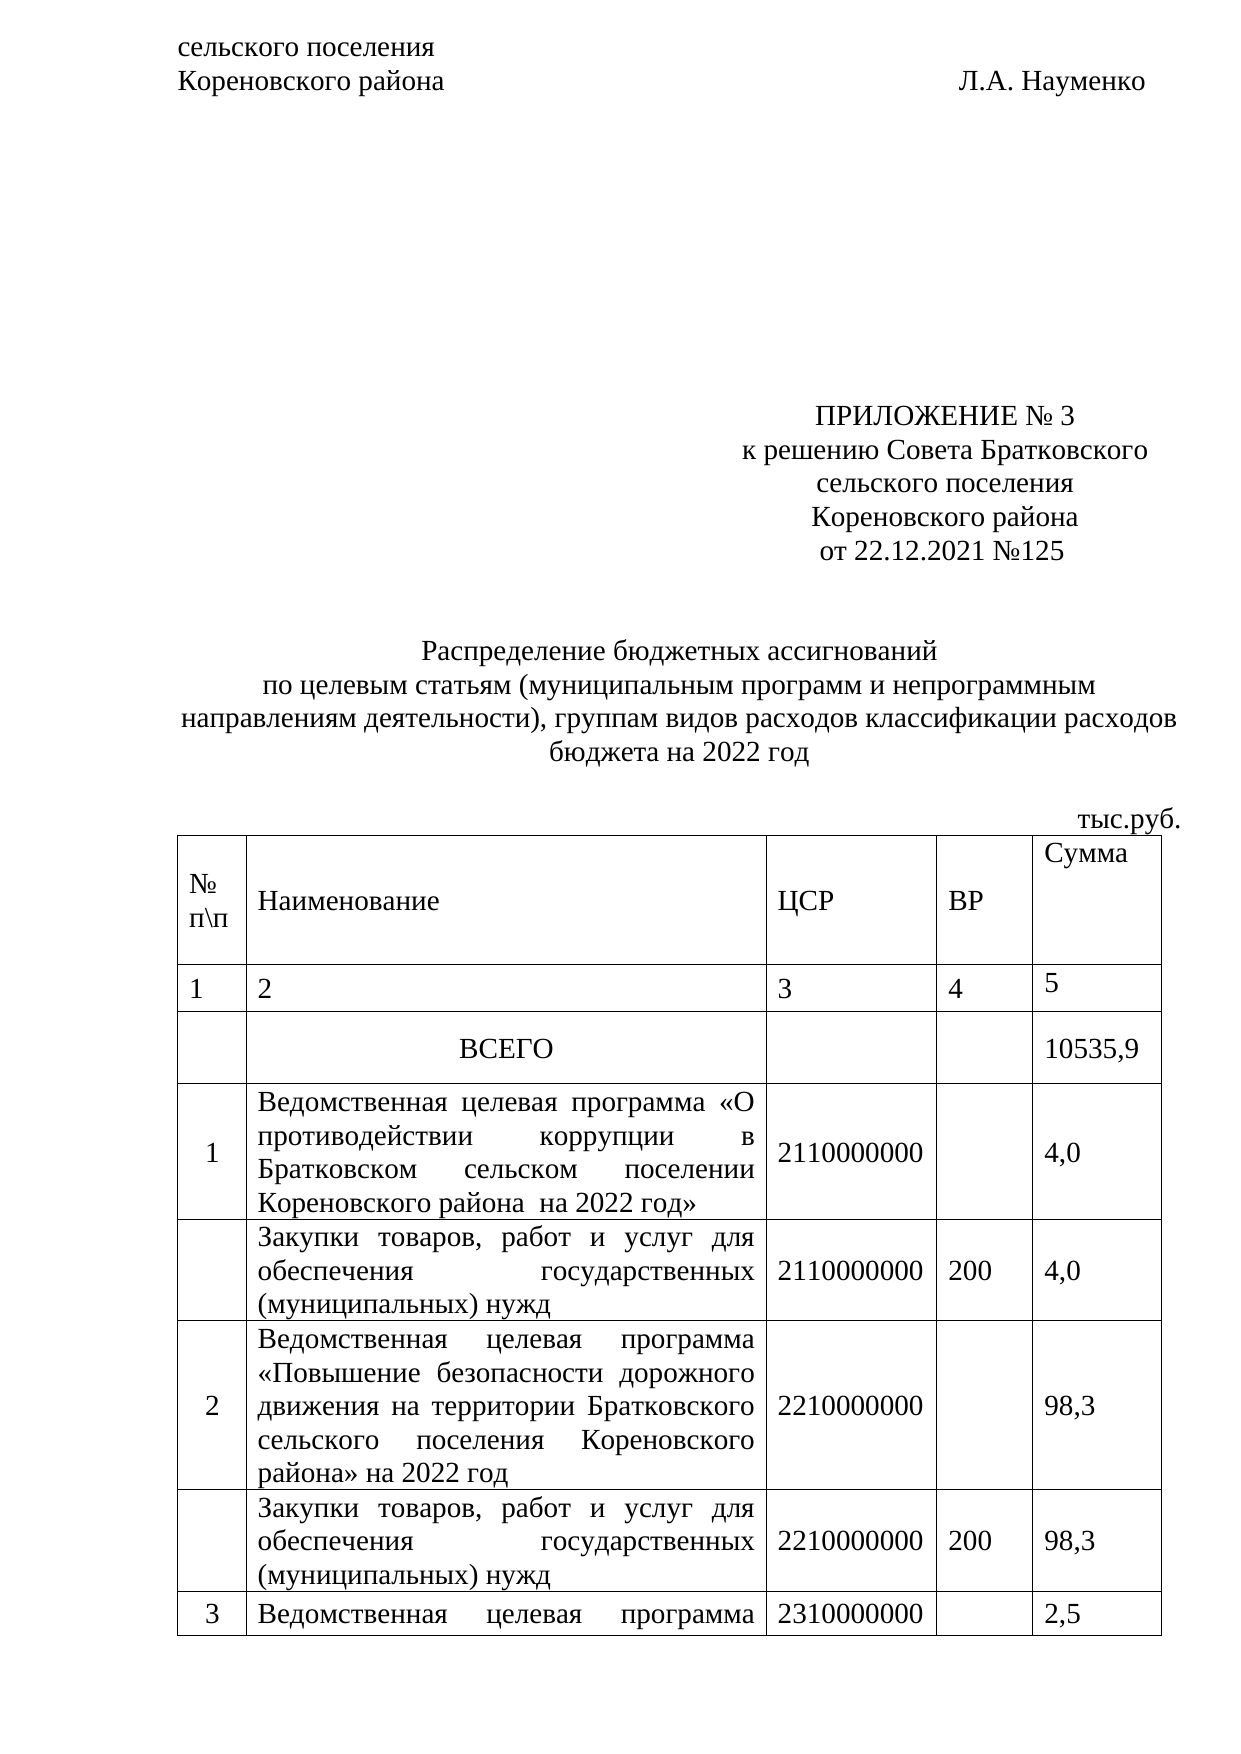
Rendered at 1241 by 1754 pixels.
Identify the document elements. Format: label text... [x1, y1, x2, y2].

table_cell 2 [247, 965, 766, 1011]
table_cell 2110000000 [767, 1220, 936, 1320]
text Кореновского района Л.А. Науменко [177, 63, 1181, 97]
table_cell [767, 1012, 936, 1083]
table_cell 4,0 [1033, 1220, 1161, 1320]
table_cell 2310000000 [767, 1592, 936, 1635]
table_header Сумма [1033, 836, 1161, 964]
table_cell 1 [178, 1084, 246, 1218]
table_header Наименование [247, 836, 766, 964]
table_cell [178, 1012, 246, 1083]
text ПРИЛОЖЕНИЕ № 3 [177, 398, 1181, 432]
table_cell Закупки товаров, работ и услуг для обеспечения государственных (муниципальных) нужд [247, 1490, 766, 1591]
table_cell [937, 1084, 1032, 1218]
text по целевым статьям (муниципальным программ и непрограммным направлениям деятельности), группам видов расходов классификации расходов бюджета на 2022 год [177, 667, 1181, 767]
table_cell Ведомственная целевая программа «О противодействии коррупции в Братковском сельском поселении Кореновского района на 2022 год» [247, 1084, 766, 1218]
table_cell [178, 1490, 246, 1591]
table_cell 1 [178, 965, 246, 1011]
table_cell 98,3 [1033, 1321, 1161, 1489]
table_cell [178, 1220, 246, 1320]
text сельского поселения [177, 466, 1181, 499]
text тыс.руб. [177, 801, 1181, 834]
text Кореновского района [177, 499, 1181, 533]
table_cell 2210000000 [767, 1321, 936, 1489]
table_cell 10535,9 [1033, 1012, 1161, 1083]
table_cell 2210000000 [767, 1490, 936, 1591]
table_cell 200 [937, 1220, 1032, 1320]
table_cell 2110000000 [767, 1084, 936, 1218]
table_header ЦСР [767, 836, 936, 964]
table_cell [247, 1592, 766, 1635]
table_cell 2,5 [1033, 1592, 1161, 1635]
table_cell Ведомственная целевая программа «Повышение безопасности дорожного движения на территории Братковского сельского поселения Кореновского района» на 2022 год [247, 1321, 766, 1489]
table_cell [937, 1592, 1032, 1635]
table_cell [937, 1012, 1032, 1083]
table_cell 5 [1033, 965, 1161, 1011]
table_cell 200 [937, 1490, 1032, 1591]
table_cell 4 [937, 965, 1032, 1011]
table_cell 2 [178, 1321, 246, 1489]
table_cell 3 [767, 965, 936, 1011]
text к решению Совета Братковского [177, 432, 1181, 466]
table_cell [937, 1321, 1032, 1489]
table_cell ВСЕГО [247, 1012, 766, 1083]
table_header ВР [937, 836, 1032, 964]
table_cell Закупки товаров, работ и услуг для обеспечения государственных (муниципальных) нужд [247, 1220, 766, 1320]
table_header № п\п [178, 836, 246, 964]
table_cell 4,0 [1033, 1084, 1161, 1218]
table_cell 3 [178, 1592, 246, 1635]
text сельского поселения [177, 29, 1181, 63]
table_cell 98,3 [1033, 1490, 1161, 1591]
text Распределение бюджетных ассигнований [177, 633, 1181, 667]
text от 22.12.2021 №125 [177, 533, 1181, 566]
